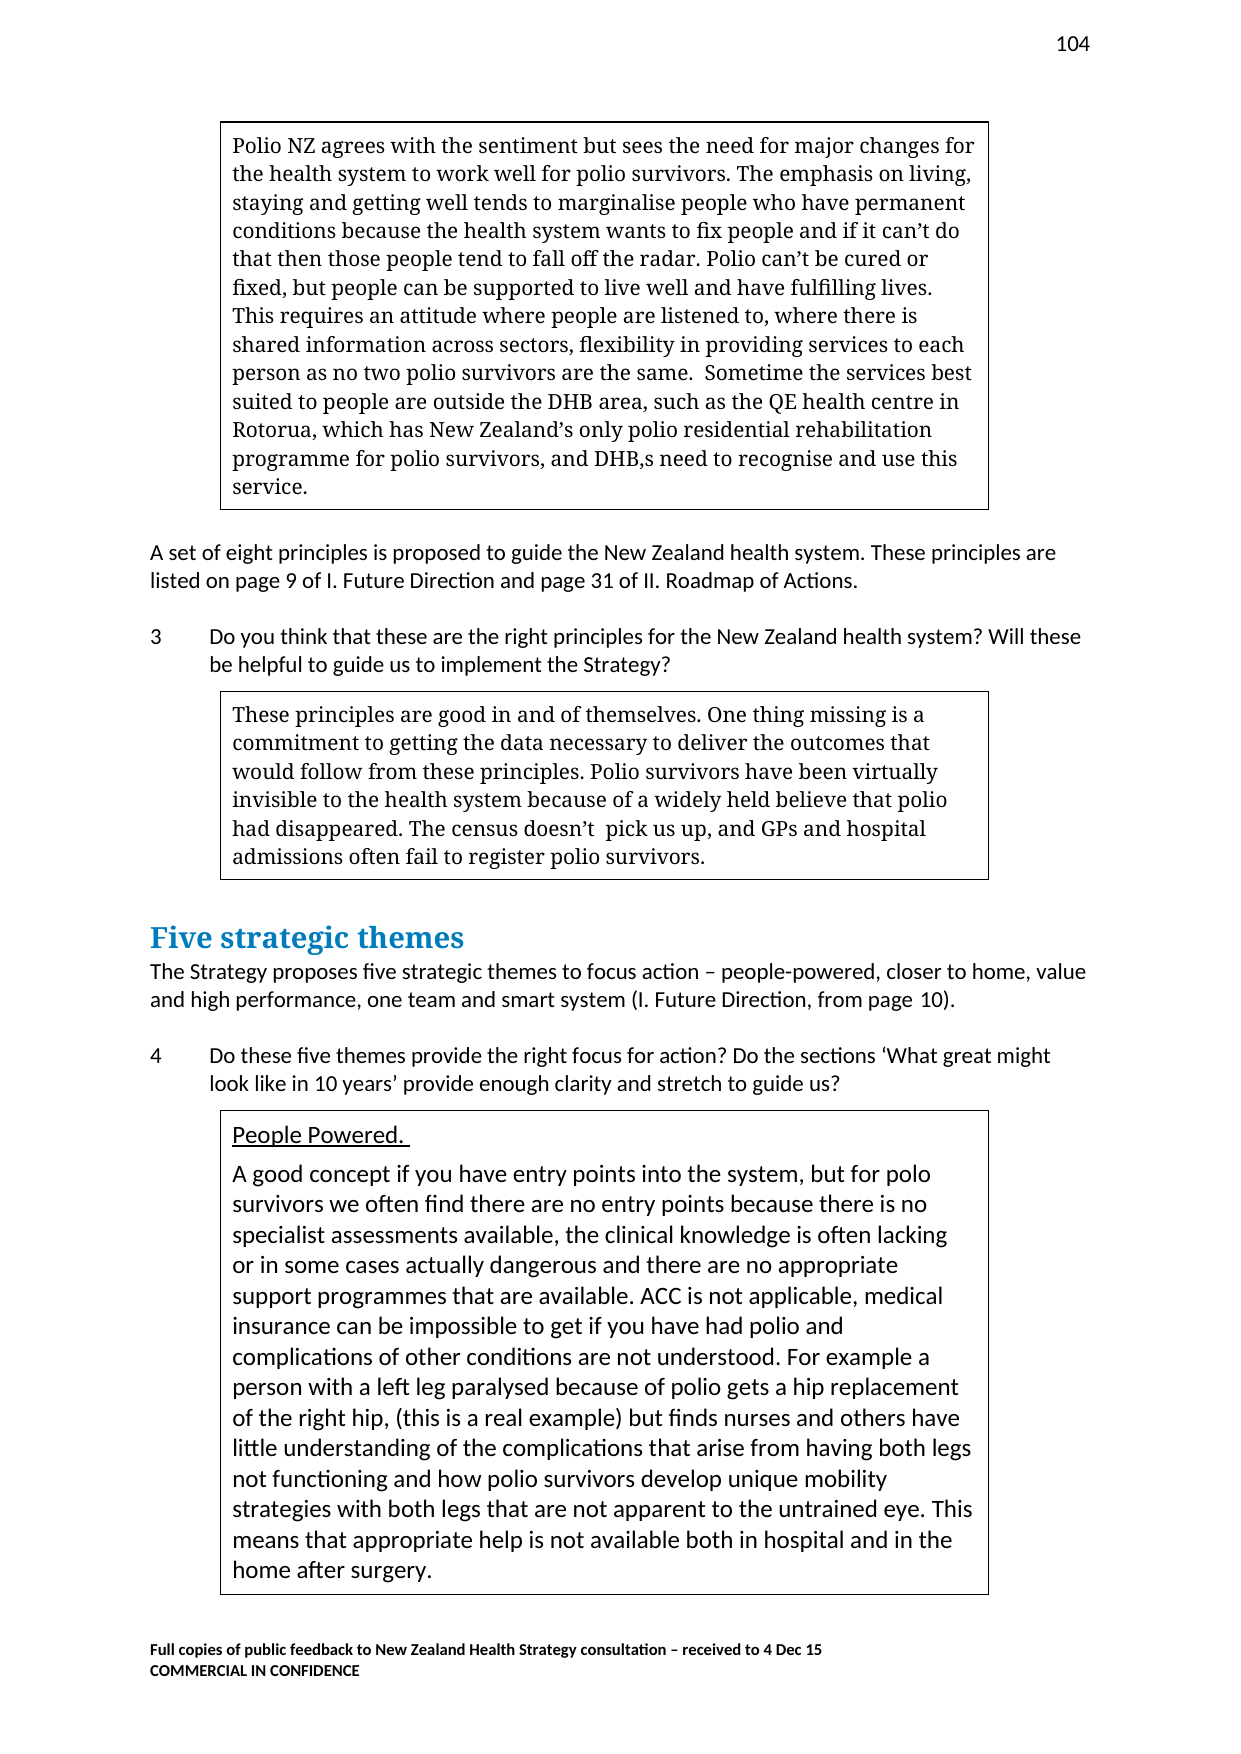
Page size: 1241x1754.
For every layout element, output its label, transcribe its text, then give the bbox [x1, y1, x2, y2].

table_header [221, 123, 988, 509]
text 4 Do these five themes provide the right focus for action? Do the sections ‘What great might look like in 10 years’ provide enough clarity and stretch to guide us? [150, 1041, 1090, 1097]
text A set of eight principles is proposed to guide the New Zealand health system. These principles are listed on page 9 of I. Future Direction and page 31 of II. Roadmap of Actions. [150, 538, 1090, 594]
subtitle Five strategic themes [150, 917, 1090, 957]
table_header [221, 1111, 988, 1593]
text The Strategy proposes five strategic themes to focus action – people-powered, closer to home, value and high performance, one team and smart system (I. Future Direction, from page 10). [150, 957, 1090, 1013]
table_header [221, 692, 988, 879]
text 3 Do you think that these are the right principles for the New Zealand health system? Will these be helpful to guide us to implement the Strategy? [150, 622, 1090, 678]
